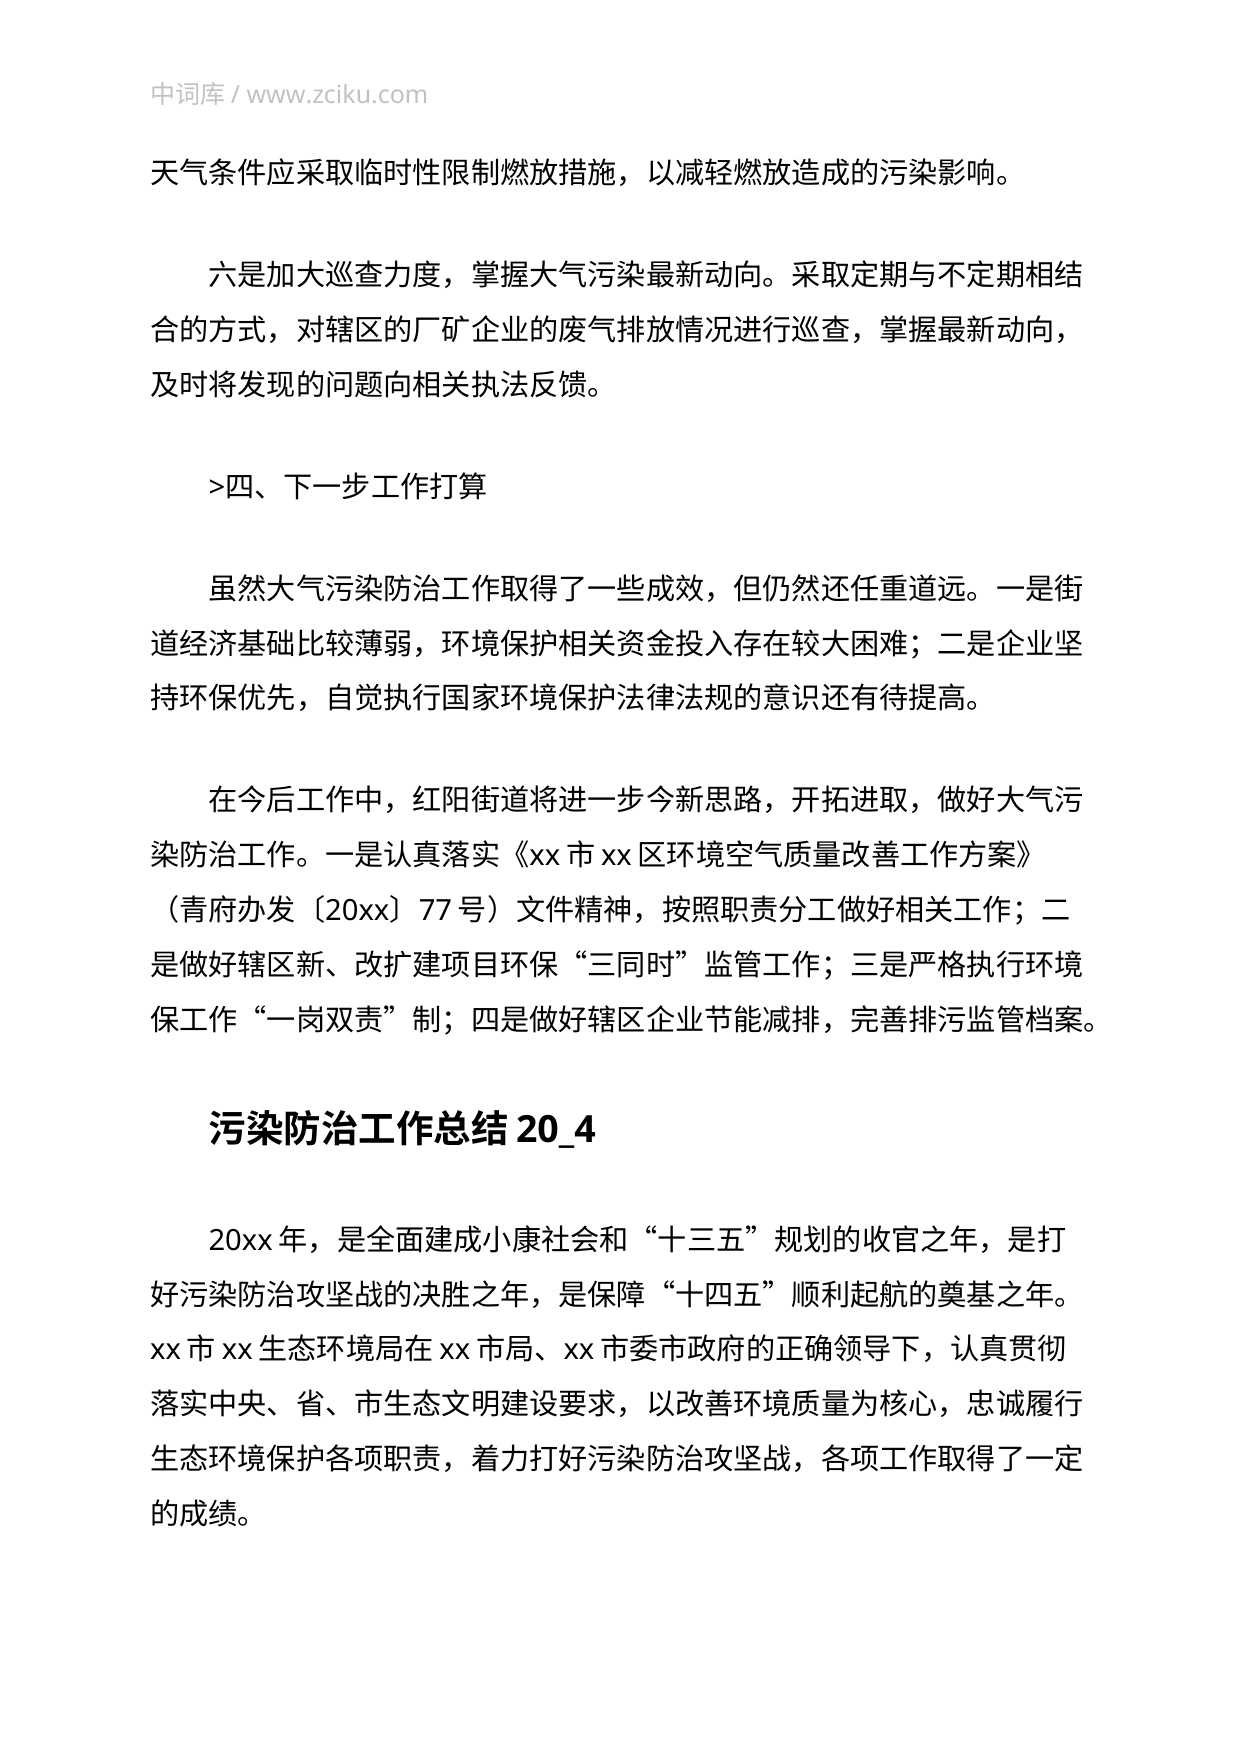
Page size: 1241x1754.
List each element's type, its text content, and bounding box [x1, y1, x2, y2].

text 虽然大气污染防治工作取得了一些成效，但仍然还任重道远。一是街道经济基础比较薄弱，环境保护相关资金投入存在较大困难；二是企业坚持环保优先，自觉执行国家环境保护法律法规的意识还有待提高。 [150, 565, 1090, 717]
text 污染防治工作总结20_4 [150, 1098, 1090, 1153]
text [150, 150, 1090, 192]
text 六是加大巡查力度，掌握大气污染最新动向。采取定期与不定期相结合的方式，对辖区的厂矿企业的废气排放情况进行巡查，掌握最新动向，及时将发现的问题向相关执法反馈。 [150, 252, 1090, 404]
text >四、下一步工作打算 [150, 463, 1090, 506]
text 在今后工作中，红阳街道将进一步今新思路，开拓进取，做好大气污染防治工作。一是认真落实《xx市xx区环境空气质量改善工作方案》（青府办发〔20xx〕77号）文件精神，按照职责分工做好相关工作；二是做好辖区新、改扩建项目环保“三同时”监管工作；三是严格执行环境保工作“一岗双责”制；四是做好辖区企业节能减排，完善排污监管档案。 [150, 777, 1090, 1039]
text 20xx年，是全面建成小康社会和“十三五”规划的收官之年，是打好污染防治攻坚战的决胜之年，是保障“十四五”顺利起航的奠基之年。xx市xx生态环境局在xx市局、xx市委市政府的正确领导下，认真贯彻落实中央、省、市生态文明建设要求，以改善环境质量为核心，忠诚履行生态环境保护各项职责，着力打好污染防治攻坚战，各项工作取得了一定的成绩。 [150, 1216, 1090, 1533]
